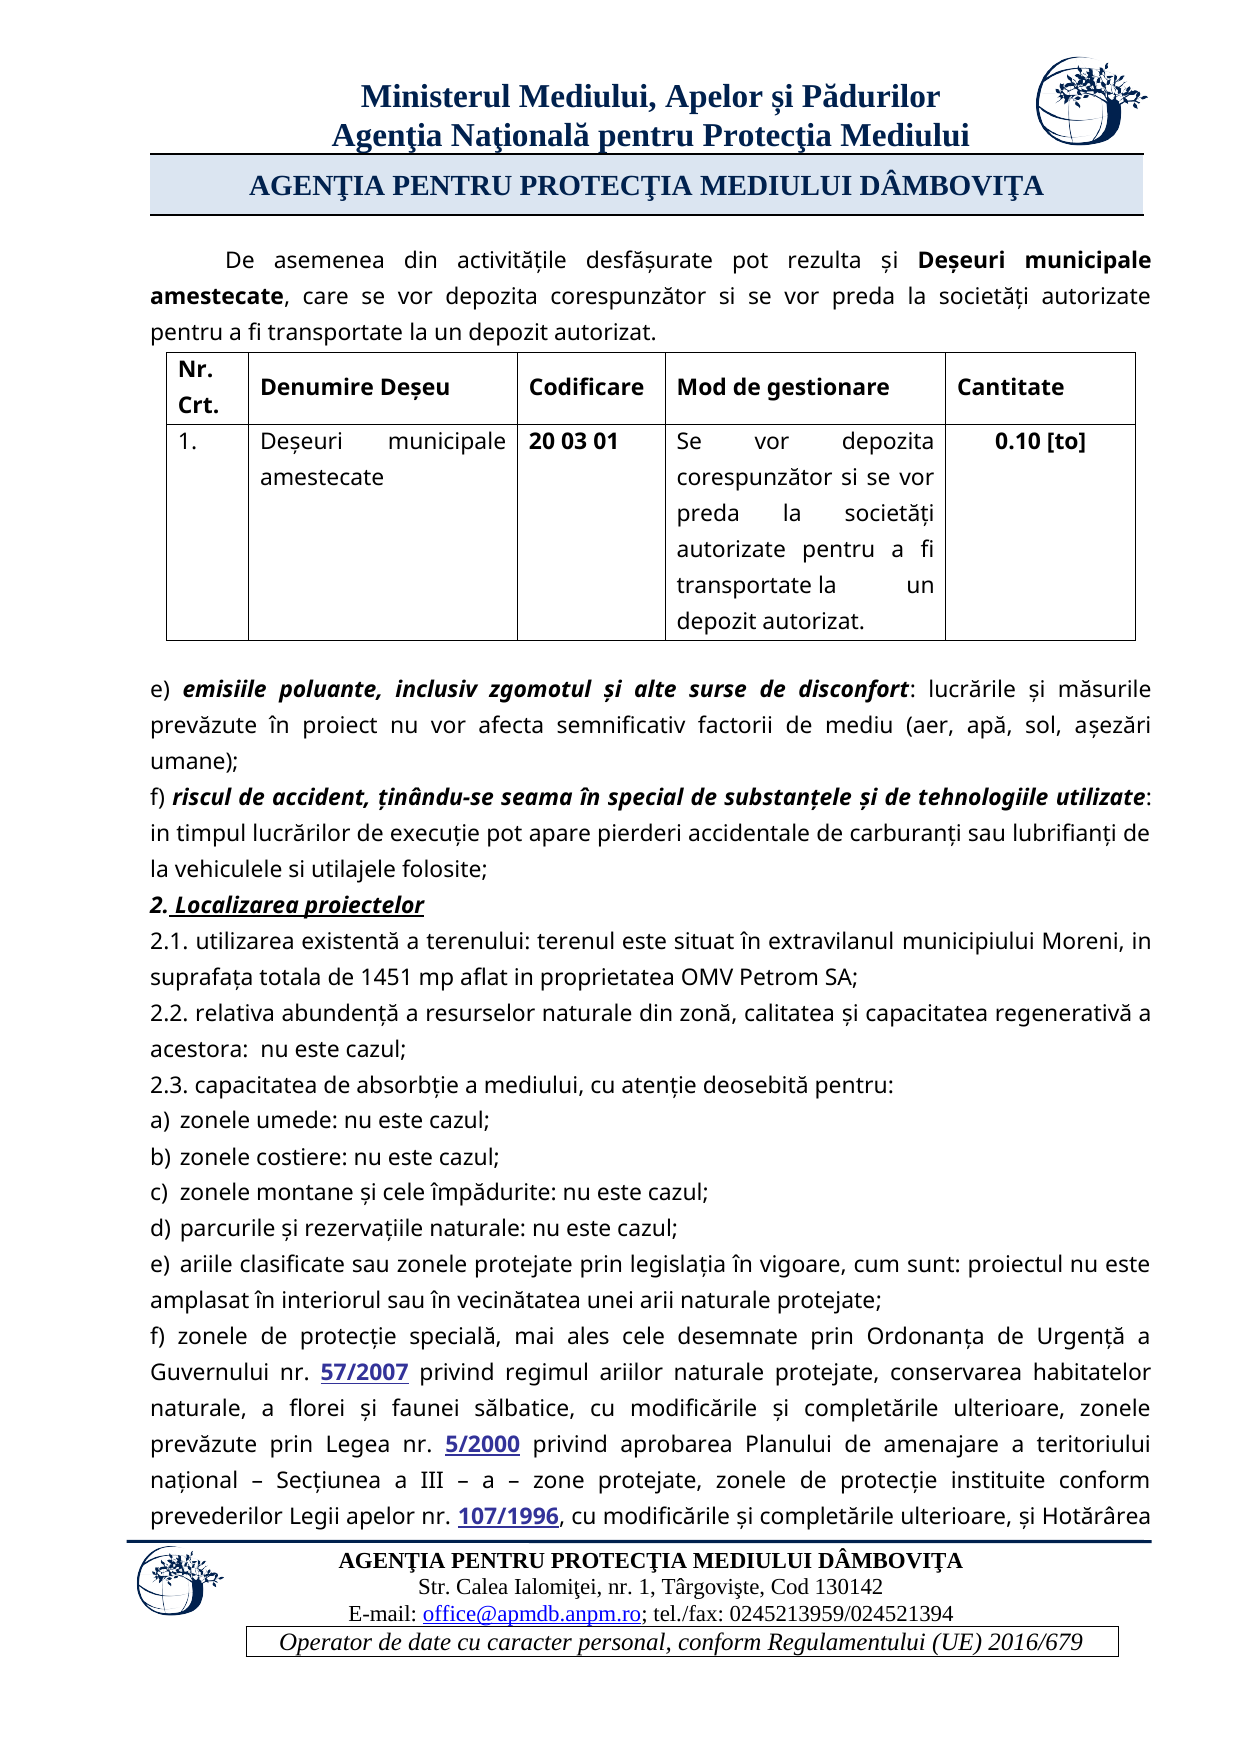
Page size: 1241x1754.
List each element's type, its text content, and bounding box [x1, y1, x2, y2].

text 2.3. capacitatea de absorbţie a mediului, cu atenţie deosebită pentru: [150, 1068, 1152, 1100]
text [150, 1320, 1152, 1531]
text 2. Localizarea proiectelor [150, 889, 1152, 920]
text e) emisiile poluante, inclusiv zgomotul şi alte surse de disconfort: lucrările şi măsurile prevăzute în proiect nu vor afecta semnificativ factorii de mediu (aer, apă, sol, aşezări umane); [150, 673, 1152, 776]
table_cell 1. [167, 425, 248, 640]
table_header Nr. Crt. [167, 353, 248, 424]
list zonele costiere: nu este cazul; [150, 1140, 1152, 1172]
text f) riscul de accident, ţinându-se seama în special de substanţele şi de tehnologiile utilizate: in timpul lucrărilor de execuție pot apare pierderi accidentale de carburanți sau lubrifianți de la vehiculele si utilajele folosite; [150, 781, 1152, 884]
table_header Codificare [518, 353, 665, 424]
table_header Denumire Deșeu [249, 353, 517, 424]
list parcurile şi rezervaţiile naturale: nu este cazul; [150, 1212, 1152, 1243]
list zonele umede: nu este cazul; [150, 1104, 1152, 1136]
text De asemenea din activitățile desfășurate pot rezulta și Deșeuri municipale amestecate, care se vor depozita corespunzător si se vor preda la societăți autorizate pentru a fi transportate la un depozit autorizat. [150, 244, 1152, 347]
text 2.2. relativa abundenţă a resurselor naturale din zonă, calitatea şi capacitatea regenerativă a acestora: nu este cazul; [150, 997, 1152, 1064]
table_cell 20 03 01 [518, 425, 665, 640]
table_cell Deșeuri municipale amestecate [249, 425, 517, 640]
list ariile clasificate sau zonele protejate prin legislaţia în vigoare, cum sunt: proiectul nu este amplasat în interiorul sau în vecinătatea unei arii naturale protejate; [150, 1248, 1152, 1315]
text 2.1. utilizarea existentă a terenului: terenul este situat în extravilanul municipiului Moreni, in suprafața totala de 1451 mp aflat in proprietatea OMV Petrom SA; [150, 925, 1152, 992]
table_header Cantitate [946, 353, 1135, 424]
list zonele montane şi cele împădurite: nu este cazul; [150, 1176, 1152, 1208]
table_cell Se vor depozita corespunzător si se vor preda la societăți autorizate pentru a fi transportate la un depozit autorizat. [666, 425, 945, 640]
table_cell 0.10 [to] [946, 425, 1135, 640]
table_header Mod de gestionare [666, 353, 945, 424]
